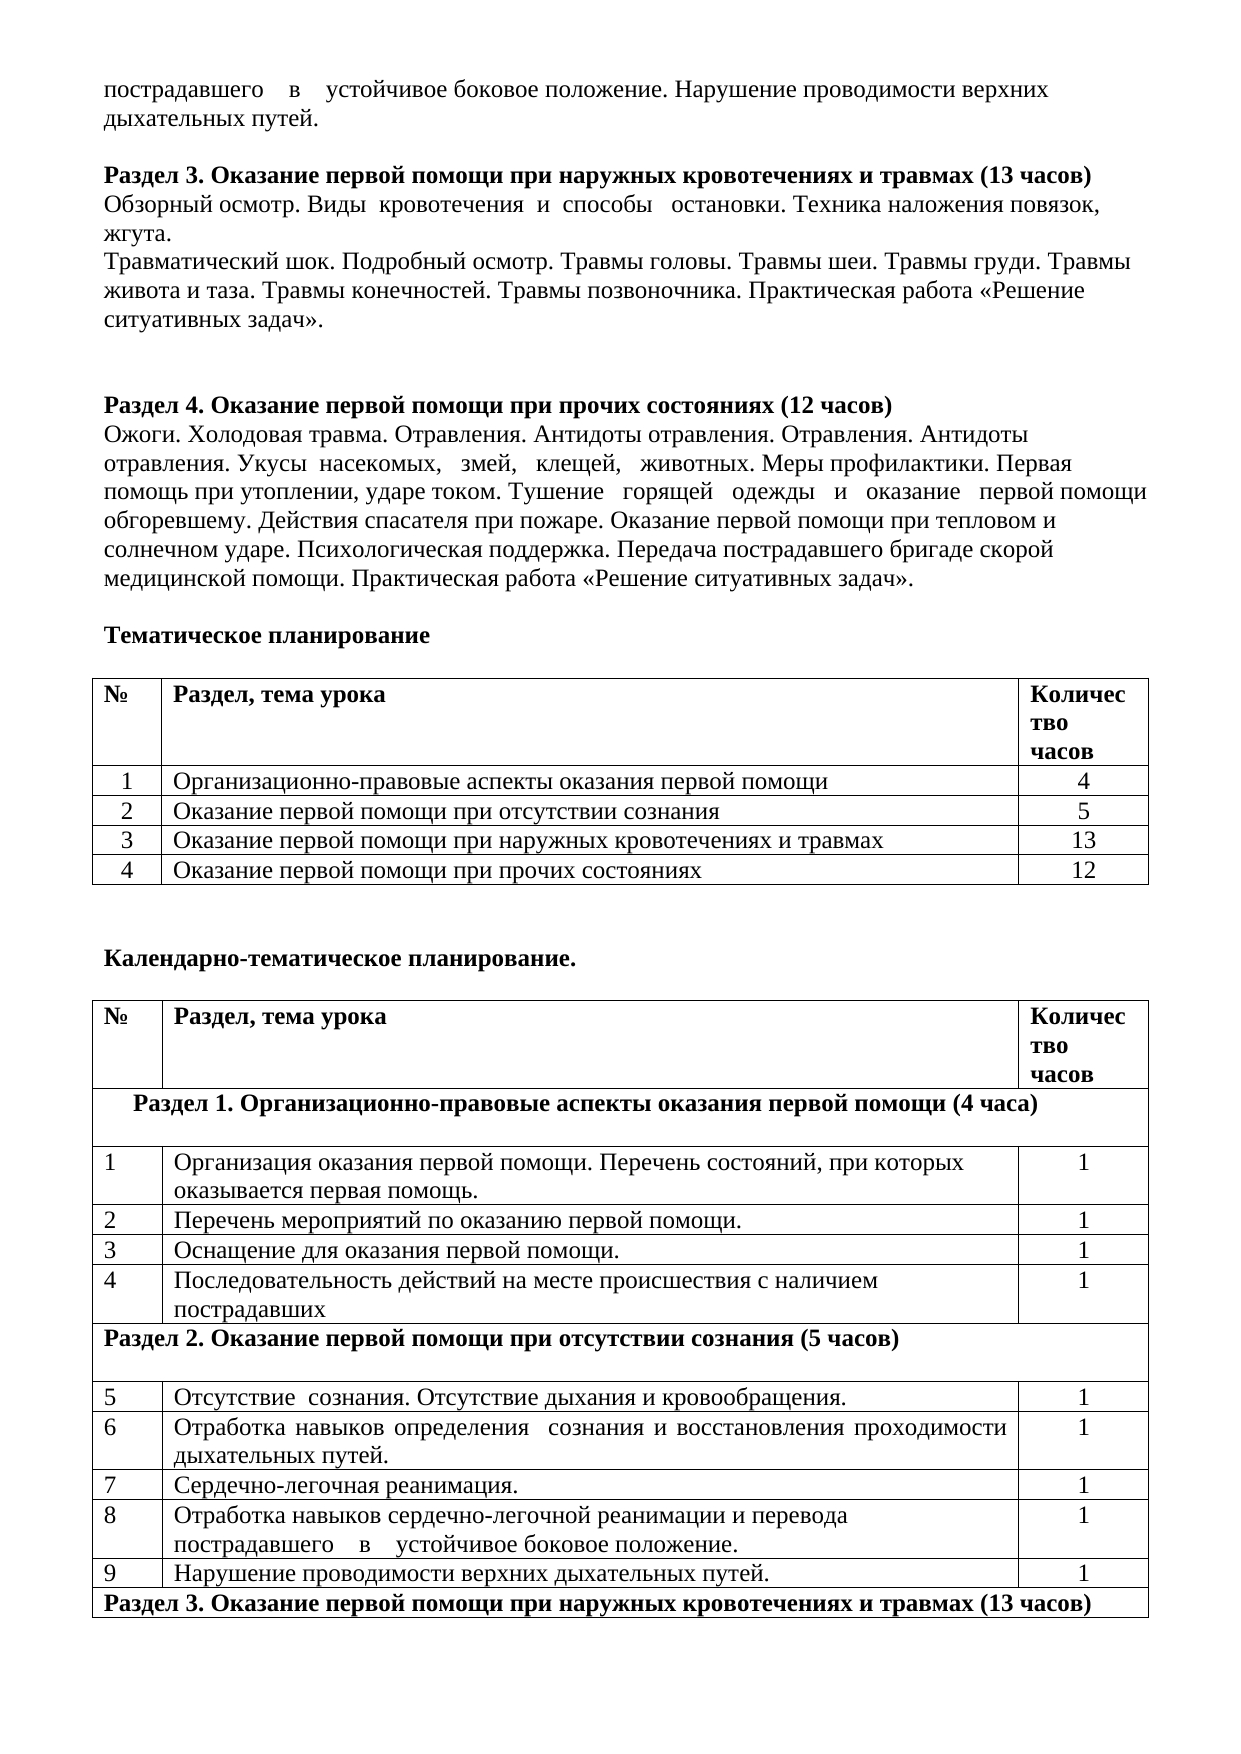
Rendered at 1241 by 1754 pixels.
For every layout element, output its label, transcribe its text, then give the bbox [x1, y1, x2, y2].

table_cell Сердечно-легочная реанимация. [163, 1470, 1018, 1499]
table_header Количество часов [1019, 1001, 1148, 1087]
table_cell 1 [1019, 1412, 1148, 1469]
table_cell 5 [1019, 796, 1148, 824]
table_cell 3 [93, 826, 161, 854]
table_cell Раздел 1. Организационно-правовые аспекты оказания первой помощи (4 часа) [93, 1089, 1148, 1146]
table_cell 7 [93, 1470, 162, 1499]
table_cell Перечень мероприятий по оказанию первой помощи. [163, 1205, 1018, 1234]
table_cell 8 [93, 1500, 162, 1557]
table_cell 6 [93, 1412, 162, 1469]
table_cell 4 [1019, 766, 1148, 795]
table_cell Оказание первой помощи при отсутствии сознания [162, 796, 1018, 824]
table_cell Последовательность действий на месте происшествия с наличием пострадавших [163, 1265, 1018, 1322]
table_cell 1 [1019, 1147, 1148, 1204]
table_cell 1 [1019, 1235, 1148, 1264]
table_cell 9 [93, 1559, 162, 1587]
table_header Раздел, тема урока [163, 1001, 1018, 1087]
table_header Количество часов [1019, 679, 1148, 765]
table_cell 4 [93, 855, 161, 884]
text Раздел 4. Оказание первой помощи при прочих состояниях (12 часов) [103, 390, 1152, 419]
text Травматический шок. Подробный осмотр. Травмы головы. Травмы шеи. Травмы груди. Травмы живота и таза. Травмы конечностей. Травмы позвоночника. Практическая работа «Решение ситуативных задач». [103, 246, 1152, 333]
table_header № [93, 1001, 162, 1087]
table_cell 1 [1019, 1205, 1148, 1234]
table_cell Организационно-правовые аспекты оказания первой помощи [162, 766, 1018, 795]
table_cell 1 [93, 766, 161, 795]
table_cell 13 [1019, 826, 1148, 854]
table_cell 1 [1019, 1382, 1148, 1411]
table_cell 5 [93, 1382, 162, 1411]
text Ожоги. Холодовая травма. Отравления. Антидоты отравления. Отравления. Антидоты отравления. Укусы насекомых, змей, клещей, животных. Меры профилактики. Первая помощь при утоплении, ударе током. Тушение горящей одежды и оказание первой помощи обгоревшему. Действия спасателя при пожаре. Оказание первой помощи при тепловом и солнечном ударе. Психологическая поддержка. Передача пострадавшего бригаде скорой медицинской помощи. Практическая работа «Решение ситуативных задач». [103, 419, 1152, 591]
table_header № [93, 679, 161, 765]
table_cell 2 [93, 1205, 162, 1234]
table_cell Оснащение для оказания первой помощи. [163, 1235, 1018, 1264]
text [103, 74, 1152, 131]
table_cell 12 [1019, 855, 1148, 884]
table_cell Организация оказания первой помощи. Перечень состояний, при которых оказывается первая помощь. [163, 1147, 1018, 1204]
table_cell 1 [1019, 1559, 1148, 1587]
table_cell 4 [93, 1265, 162, 1322]
text Календарно-тематическое планирование. [103, 943, 1152, 971]
table_cell Отсутствие сознания. Отсутствие дыхания и кровообращения. [163, 1382, 1018, 1411]
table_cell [93, 1588, 1148, 1617]
text Раздел 3. Оказание первой помощи при наружных кровотечениях и травмах (13 часов) [103, 160, 1152, 189]
table_cell 1 [1019, 1265, 1148, 1322]
table_cell Раздел 2. Оказание первой помощи при отсутствии сознания (5 часов) [93, 1324, 1148, 1381]
table_cell 3 [93, 1235, 162, 1264]
text Обзорный осмотр. Виды кровотечения и способы остановки. Техника наложения повязок, жгута. [103, 189, 1152, 246]
table_cell Оказание первой помощи при наружных кровотечениях и травмах [162, 826, 1018, 854]
text Тематическое планирование [103, 620, 1152, 649]
table_cell Отработка навыков определения сознания и восстановления проходимости дыхательных путей. [163, 1412, 1018, 1469]
table_cell Отработка навыков сердечно-легочной реанимации и перевода пострадавшего в устойчивое боковое положение. [163, 1500, 1018, 1557]
table_cell Нарушение проводимости верхних дыхательных путей. [163, 1559, 1018, 1587]
table_cell 2 [93, 796, 161, 824]
table_cell 1 [1019, 1500, 1148, 1557]
table_cell Оказание первой помощи при прочих состояниях [162, 855, 1018, 884]
table_cell 1 [1019, 1470, 1148, 1499]
table_cell 1 [93, 1147, 162, 1204]
table_header Раздел, тема урока [162, 679, 1018, 765]
